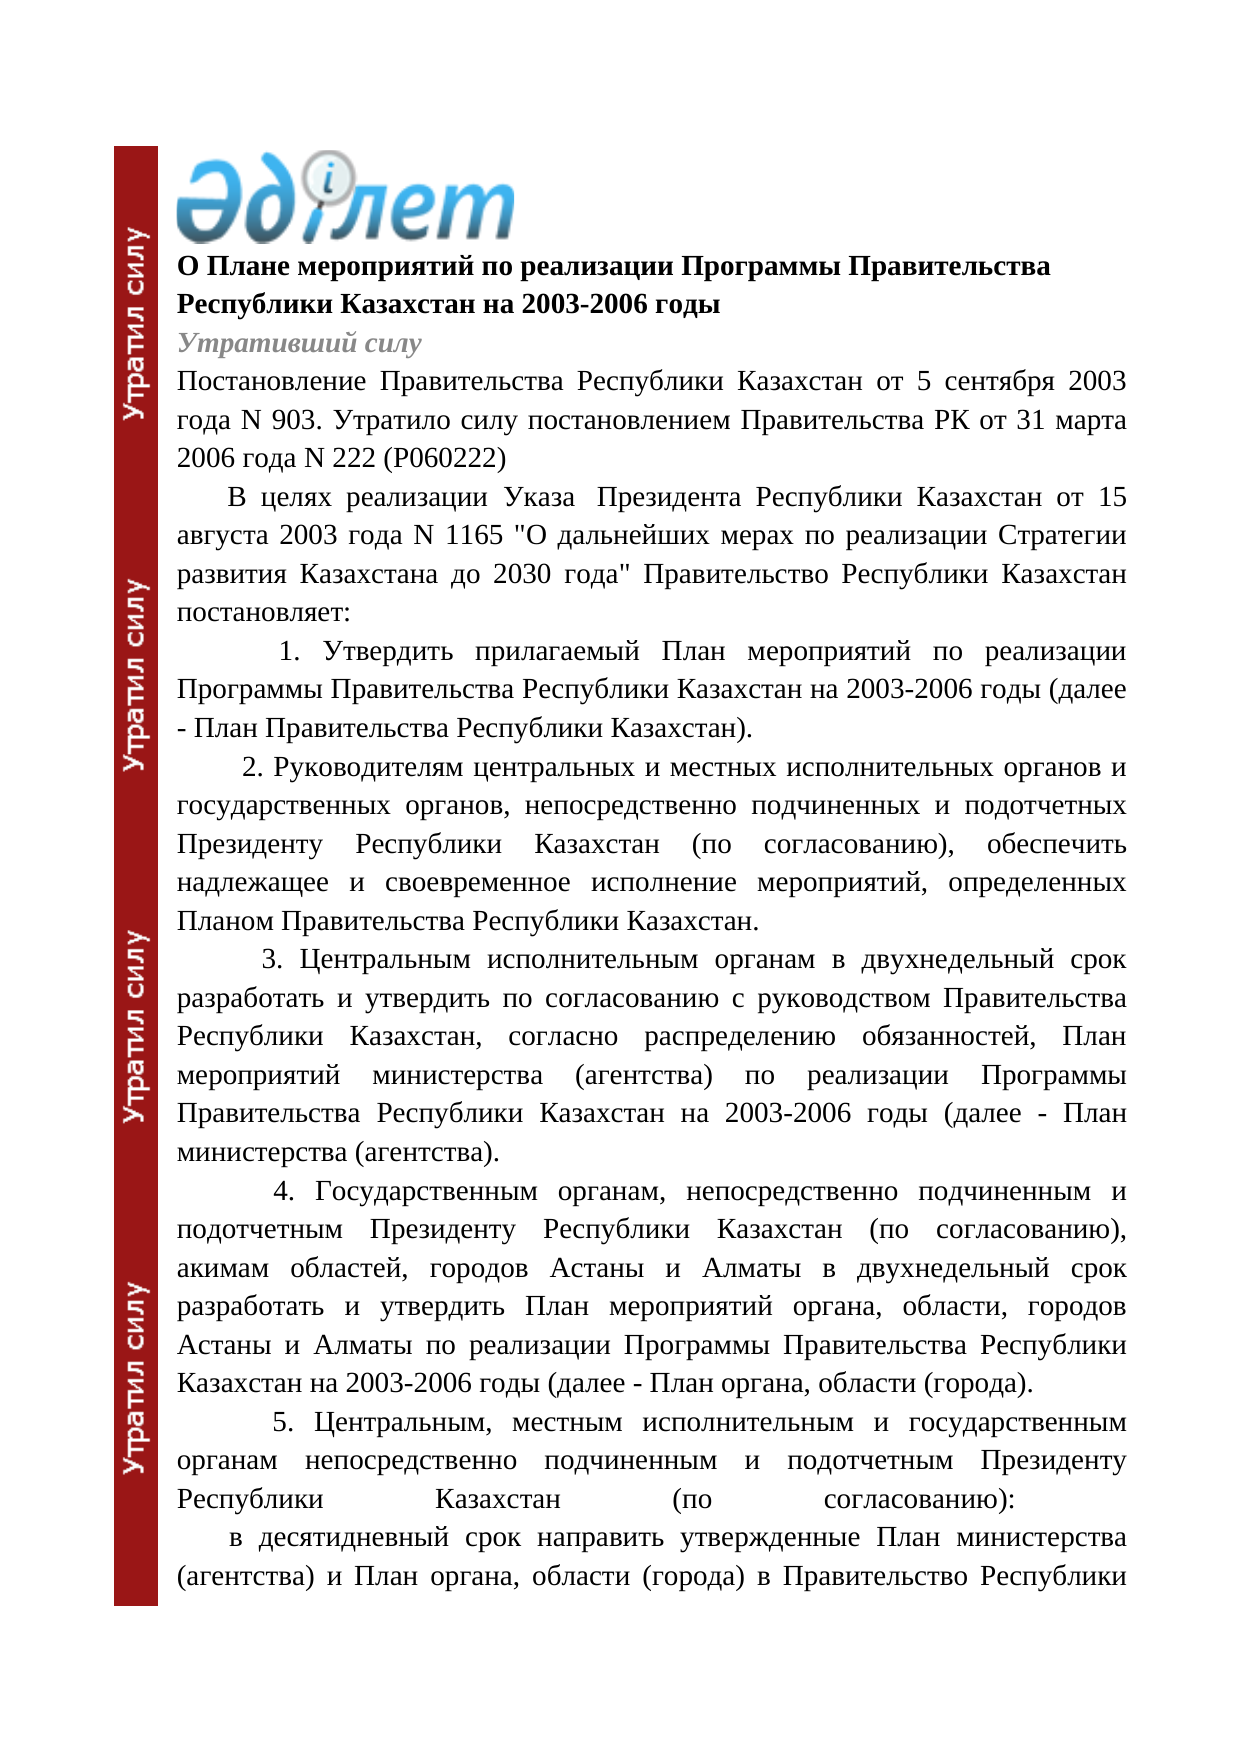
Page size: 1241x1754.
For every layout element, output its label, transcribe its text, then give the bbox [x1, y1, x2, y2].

text 1. Утвердить прилагаемый План мероприятий по реализации Программы Правительства Республики Казахстан на 2003-2006 годы (далее - План Правительства Республики Казахстан). [112, 633, 1128, 744]
text 2. Руководителям центральных и местных исполнительных органов и государственных органов, непосредственно подчиненных и подотчетных Президенту Республики Казахстан (по согласованию), обеспечить надлежащее и своевременное исполнение мероприятий, определенных Планом Правительства Республики Казахстан. [112, 749, 1128, 936]
picture [114, 936, 158, 941]
picture [114, 146, 158, 248]
picture [114, 1168, 158, 1173]
picture [114, 320, 158, 325]
picture [114, 744, 158, 749]
text В целях реализации Указа Президента Республики Казахстан от 15 августа 2003 года N 1165 "О дальнейших мерах по реализации Стратегии развития Казахстана до 2030 года" Правительство Республики Казахстан постановляет: [112, 479, 1128, 628]
picture [114, 1399, 158, 1404]
picture [114, 628, 158, 633]
text 3. Центральным исполнительным органам в двухнедельный срок разработать и утвердить по согласованию с руководством Правительства Республики Казахстан, согласно распределению обязанностей, План мероприятий министерства (агентства) по реализации Программы Правительства Республики Казахстан на 2003-2006 годы (далее - План министерства (агентства). [112, 941, 1128, 1168]
text Утративший силу [112, 325, 1128, 358]
text Постановление Правительства Республики Казахстан от 5 сентября 2003 года N 903. Утратило силу постановлением Правительства РК от 31 марта 2006 года N 222 (P060222) [112, 363, 1128, 474]
picture [114, 474, 158, 479]
text 4. Государственным органам, непосредственно подчиненным и подотчетным Президенту Республики Казахстан (по согласованию), акимам областей, городов Астаны и Алматы в двухнедельный срок разработать и утвердить План мероприятий органа, области, городов Астаны и Алматы по реализации Программы Правительства Республики Казахстан на 2003-2006 годы (далее - План органа, области (города). [112, 1173, 1128, 1399]
text О Плане мероприятий по реализации Программы Правительства Республики Казахстан на 2003-2006 годы [112, 248, 1128, 320]
picture [176, 150, 515, 244]
picture [114, 1592, 158, 1606]
picture [114, 358, 158, 363]
